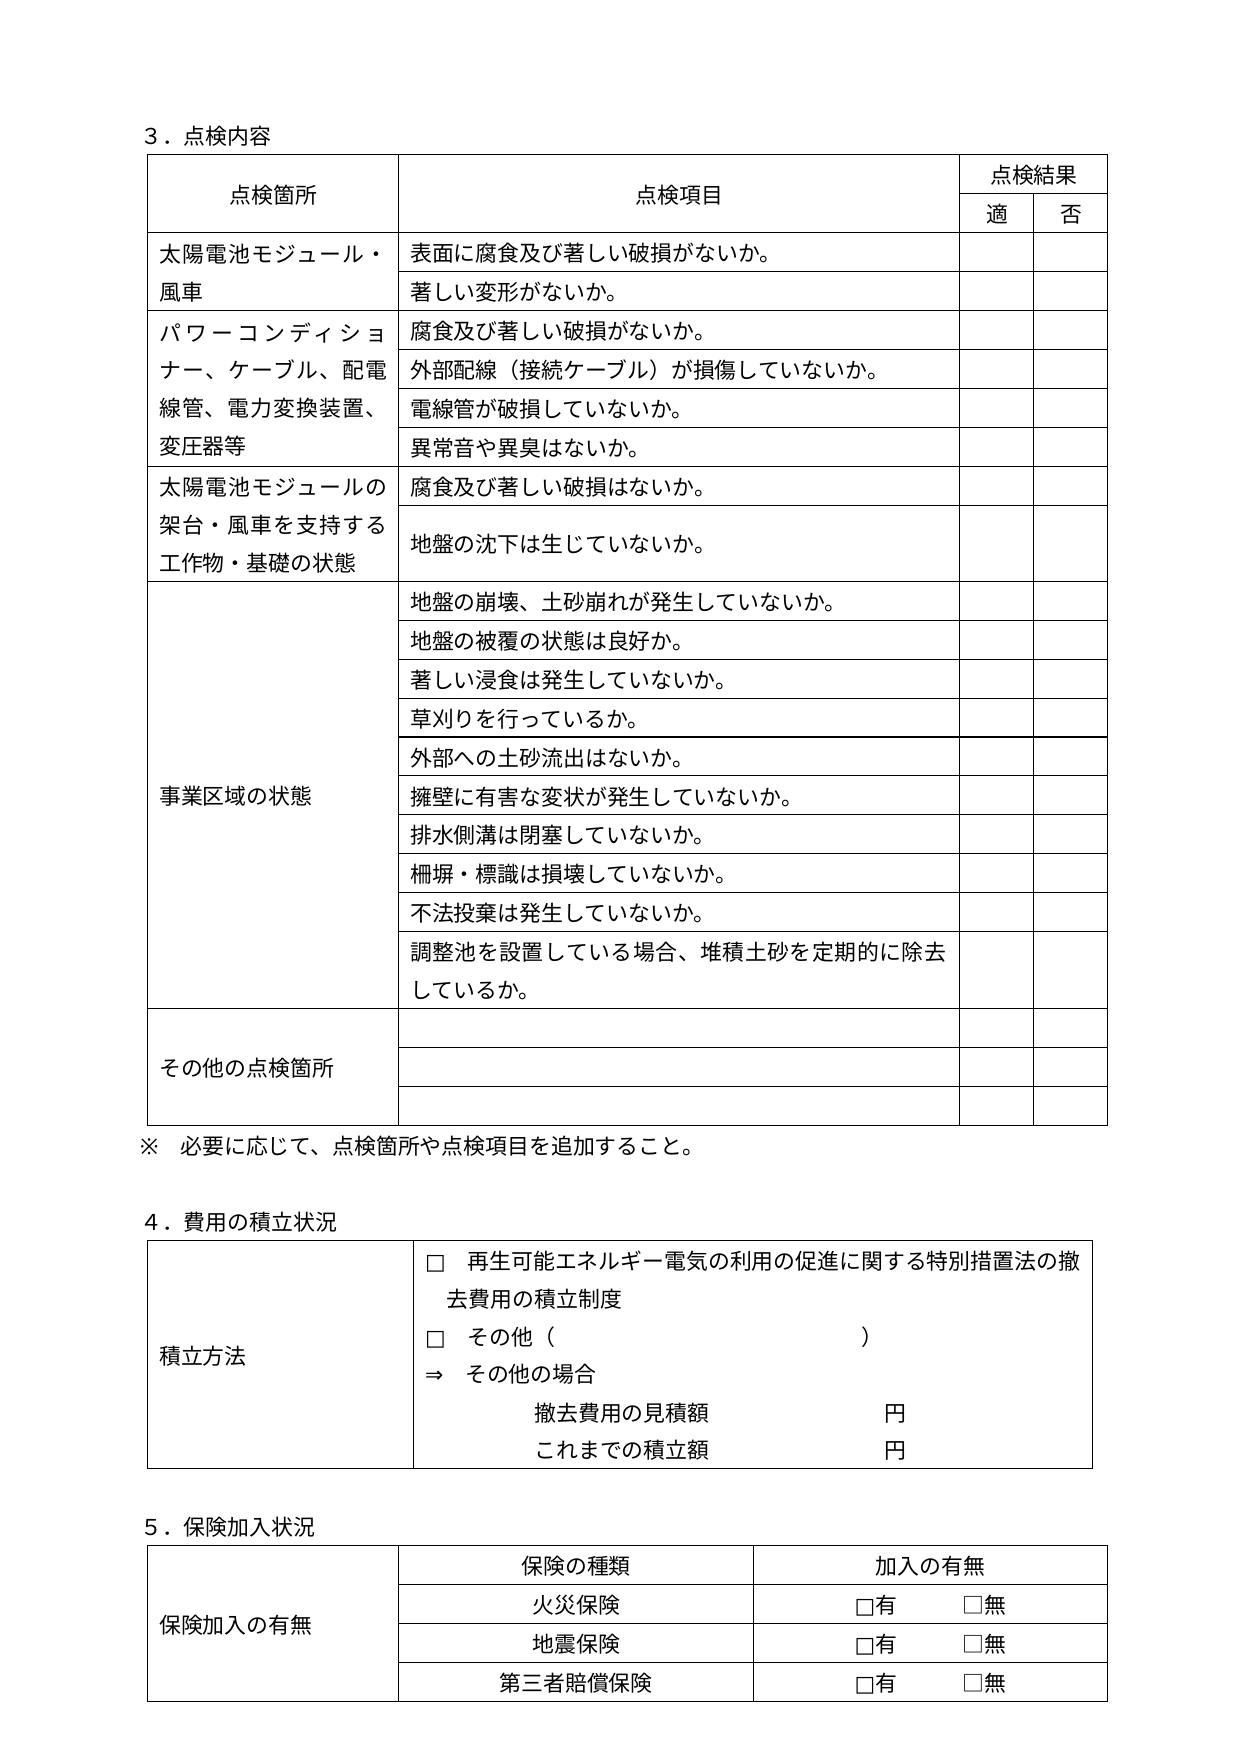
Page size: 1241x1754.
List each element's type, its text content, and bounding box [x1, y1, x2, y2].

table_cell 適 [960, 194, 1033, 232]
table_cell [960, 311, 1033, 349]
table_cell [960, 506, 1033, 581]
table_cell 太陽電池モジュール・風車 [148, 233, 398, 310]
table_cell 地震保険 [399, 1624, 753, 1662]
table_cell 不法投棄は発生していないか。 [399, 893, 959, 931]
table_cell [1034, 1087, 1107, 1125]
table_cell その他の点検箇所 [148, 1009, 398, 1125]
table_cell [960, 350, 1033, 388]
table_cell [960, 1087, 1033, 1125]
table_cell 著しい浸食は発生していないか。 [399, 660, 959, 697]
table_cell [960, 738, 1033, 775]
table_cell 事業区域の状態 [148, 582, 398, 1008]
table_cell [960, 893, 1033, 931]
table_cell 草刈りを行っているか。 [399, 699, 959, 736]
table_header 保険加入の有無 [148, 1546, 398, 1701]
table_cell [399, 1048, 959, 1086]
table_cell [960, 932, 1033, 1008]
table_header □ 再生可能エネルギー電気の利用の促進に関する特別措置法の撤去費用の積立制度 □ その他（ ） ⇒ その他の場合 撤去費用の見積額 円 これまでの積立額 円 [414, 1241, 1092, 1468]
table_cell [399, 1087, 959, 1125]
table_cell 著しい変形がないか。 [399, 272, 959, 310]
table_cell 腐食及び著しい破損がないか。 [399, 311, 959, 349]
table_cell [1034, 738, 1107, 775]
table_header 保険の種類 [399, 1546, 753, 1584]
table_cell 異常音や異臭はないか。 [399, 428, 959, 466]
table_cell [960, 428, 1033, 466]
table_cell [960, 582, 1033, 619]
table_cell [399, 1009, 959, 1047]
table_cell [960, 776, 1033, 814]
table_cell 地盤の崩壊、土砂崩れが発生していないか。 [399, 582, 959, 619]
table_cell 外部への土砂流出はないか。 [399, 738, 959, 775]
table_header 点検結果 [960, 155, 1107, 193]
table_cell [1034, 233, 1107, 271]
table_cell [960, 699, 1033, 736]
text ３．点検内容 [118, 116, 1122, 154]
table_cell [1034, 660, 1107, 697]
table_cell 擁壁に有害な変状が発生していないか。 [399, 776, 959, 814]
table_header 点検箇所 [148, 155, 398, 232]
table_cell [960, 621, 1033, 658]
table_cell 電線管が破損していないか。 [399, 389, 959, 427]
table_cell 地盤の沈下は生じていないか。 [399, 506, 959, 581]
table_cell 太陽電池モジュールの架台・風車を支持する工作物・基礎の状態 [148, 467, 398, 581]
table_cell [960, 272, 1033, 310]
table_cell [1034, 428, 1107, 466]
table_cell [1034, 272, 1107, 310]
table_cell [1034, 506, 1107, 581]
table_cell 地盤の被覆の状態は良好か。 [399, 621, 959, 658]
table_header 加入の有無 [754, 1546, 1107, 1584]
table_cell 表面に腐食及び著しい破損がないか。 [399, 233, 959, 271]
table_cell [1034, 854, 1107, 892]
table_cell [960, 1009, 1033, 1047]
table_cell [960, 467, 1033, 505]
table_cell [1034, 311, 1107, 349]
table_cell [1034, 699, 1107, 736]
table_cell 排水側溝は閉塞していないか。 [399, 815, 959, 853]
table_cell 腐食及び著しい破損はないか。 [399, 467, 959, 505]
table_cell [1034, 815, 1107, 853]
table_cell □有 □無 [754, 1585, 1107, 1623]
text ５．保険加入状況 [118, 1507, 1122, 1545]
table_cell [1034, 467, 1107, 505]
table_cell 否 [1034, 194, 1107, 232]
table_header 点検項目 [399, 155, 959, 232]
table_cell [1034, 1009, 1107, 1047]
table_cell [1034, 1048, 1107, 1086]
table_cell [1034, 621, 1107, 658]
text ４．費用の積立状況 [118, 1202, 1122, 1240]
table_cell [960, 389, 1033, 427]
table_cell [1034, 350, 1107, 388]
table_cell [960, 1048, 1033, 1086]
table_cell □有 □無 [754, 1663, 1107, 1701]
table_cell □有 □無 [754, 1624, 1107, 1662]
table_cell 柵塀・標識は損壊していないか。 [399, 854, 959, 892]
table_cell 調整池を設置している場合、堆積土砂を定期的に除去しているか。 [399, 932, 959, 1008]
table_cell [960, 854, 1033, 892]
table_header 積立方法 [148, 1241, 413, 1468]
table_cell [1034, 776, 1107, 814]
table_cell [1034, 582, 1107, 619]
table_cell [1034, 932, 1107, 1008]
table_cell 火災保険 [399, 1585, 753, 1623]
table_cell [960, 660, 1033, 697]
table_cell 第三者賠償保険 [399, 1663, 753, 1701]
table_cell [960, 815, 1033, 853]
table_cell パワーコンディショナー、ケーブル、配電線管、電力変換装置、変圧器等 [148, 311, 398, 466]
table_cell [1034, 389, 1107, 427]
text ※ 必要に応じて、点検箇所や点検項目を追加すること。 [118, 1126, 1122, 1164]
table_cell [960, 233, 1033, 271]
table_cell [1034, 893, 1107, 931]
table_cell 外部配線（接続ケーブル）が損傷していないか。 [399, 350, 959, 388]
